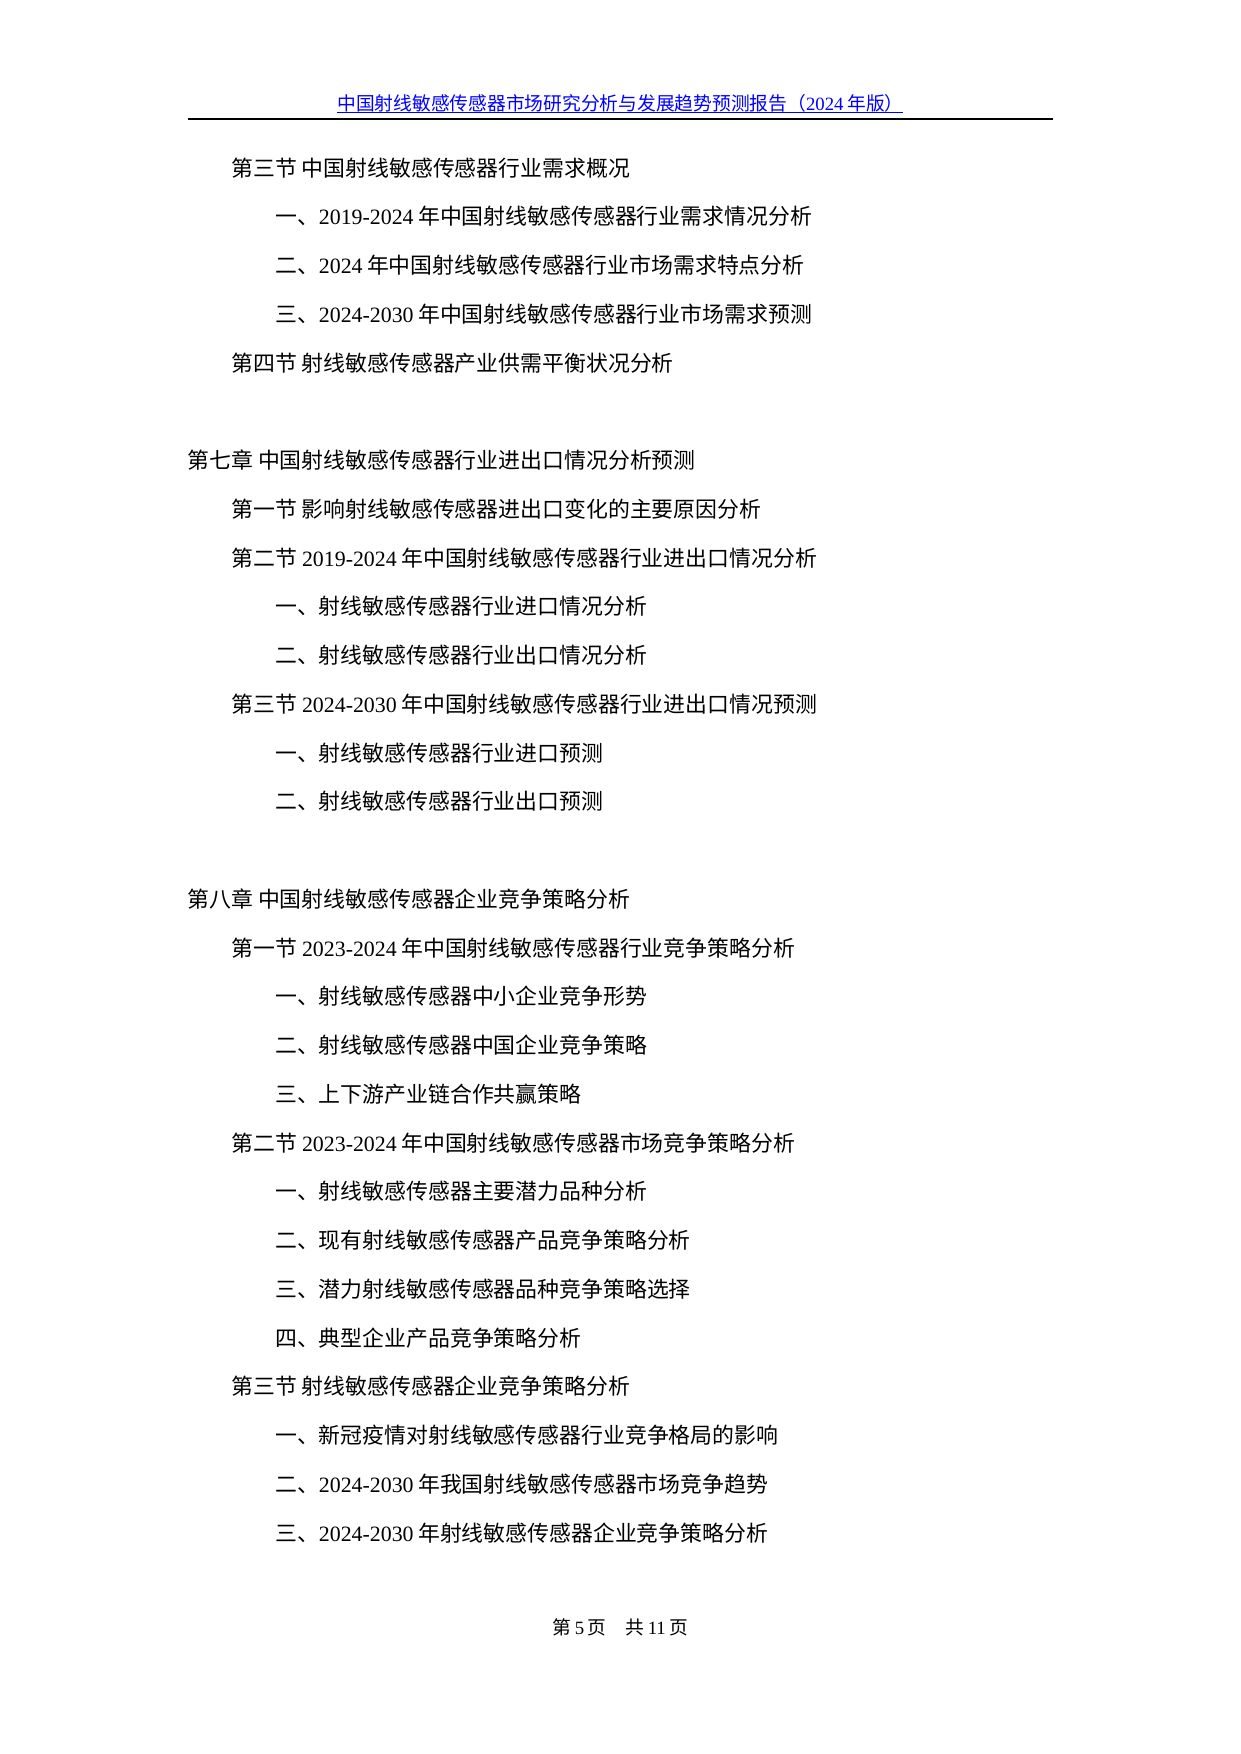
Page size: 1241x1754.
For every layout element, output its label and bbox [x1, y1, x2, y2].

text [187, 150, 1053, 1548]
